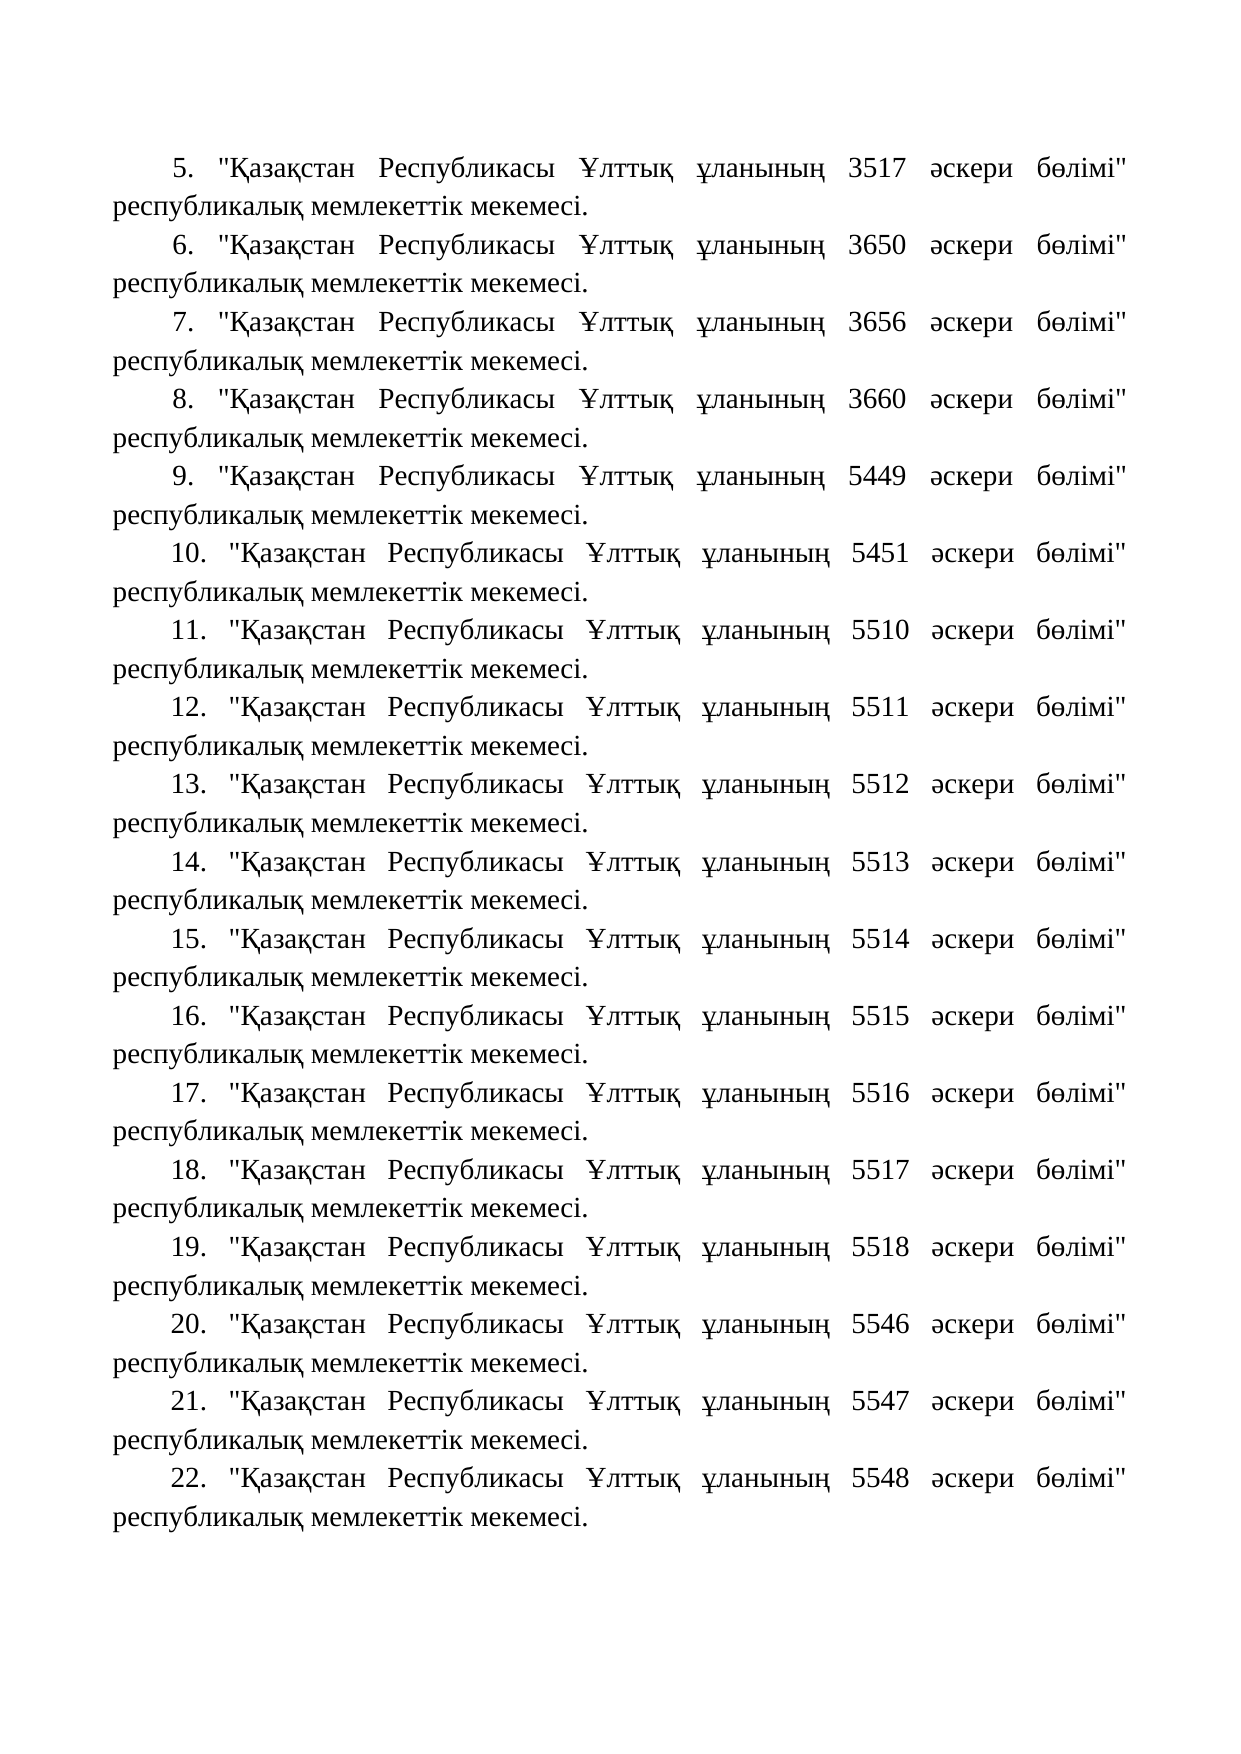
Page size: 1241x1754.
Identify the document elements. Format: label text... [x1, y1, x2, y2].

text 18. "Қазақстан Республикасы Ұлттық ұланының 5517 әскери бөлiмi" республикалық мемлекеттік мекемесі. [112, 1152, 1128, 1224]
text 14. "Қазақстан Республикасы Ұлттық ұланының 5513 әскери бөлiмi" республикалық мемлекеттік мекемесі. [112, 844, 1128, 916]
text 19. "Қазақстан Республикасы Ұлттық ұланының 5518 әскери бөлiмi" республикалық мемлекеттік мекемесі. [112, 1229, 1128, 1301]
text 21. "Қазақстан Республикасы Ұлттық ұланының 5547 әскери бөлiмi" республикалық мемлекеттік мекемесі. [112, 1383, 1128, 1455]
text 22. "Қазақстан Республикасы Ұлттық ұланының 5548 әскери бөлiмi" республикалық мемлекеттік мекемесі. [112, 1460, 1128, 1532]
text 8. "Қазақстан Республикасы Ұлттық ұланының 3660 әскери бөлiмi" республикалық мемлекеттік мекемесі. [112, 381, 1128, 453]
text 7. "Қазақстан Республикасы Ұлттық ұланының 3656 әскери бөлiмi" республикалық мемлекеттік мекемесі. [112, 304, 1128, 376]
text 11. "Қазақстан Республикасы Ұлттық ұланының 5510 әскери бөлiмi" республикалық мемлекеттік мекемесі. [112, 612, 1128, 684]
text 12. "Қазақстан Республикасы Ұлттық ұланының 5511 әскери бөлiмi" республикалық мемлекеттік мекемесі. [112, 689, 1128, 762]
text 16. "Қазақстан Республикасы Ұлттық ұланының 5515 әскери бөлiмi" республикалық мемлекеттік мекемесі. [112, 998, 1128, 1070]
text 9. "Қазақстан Республикасы Ұлттық ұланының 5449 әскери бөлiмi" республикалық мемлекеттік мекемесі. [112, 458, 1128, 530]
text 6. "Қазақстан Республикасы Ұлттық ұланының 3650 әскери бөлiмi" республикалық мемлекеттік мекемесі. [112, 227, 1128, 299]
text 15. "Қазақстан Республикасы Ұлттық ұланының 5514 әскери бөлiмi" республикалық мемлекеттік мекемесі. [112, 921, 1128, 993]
text 5. "Қазақстан Республикасы Ұлттық ұланының 3517 әскери бөлiмi" республикалық мемлекеттік мекемесі. [112, 150, 1128, 222]
text 20. "Қазақстан Республикасы Ұлттық ұланының 5546 әскери бөлiмi" республикалық мемлекеттік мекемесі. [112, 1306, 1128, 1378]
text 10. "Қазақстан Республикасы Ұлттық ұланының 5451 әскери бөлiмi" республикалық мемлекеттік мекемесі. [112, 535, 1128, 607]
text 17. "Қазақстан Республикасы Ұлттық ұланының 5516 әскери бөлiмi" республикалық мемлекеттік мекемесі. [112, 1075, 1128, 1147]
text 13. "Қазақстан Республикасы Ұлттық ұланының 5512 әскери бөлiмi" республикалық мемлекеттік мекемесі. [112, 767, 1128, 839]
